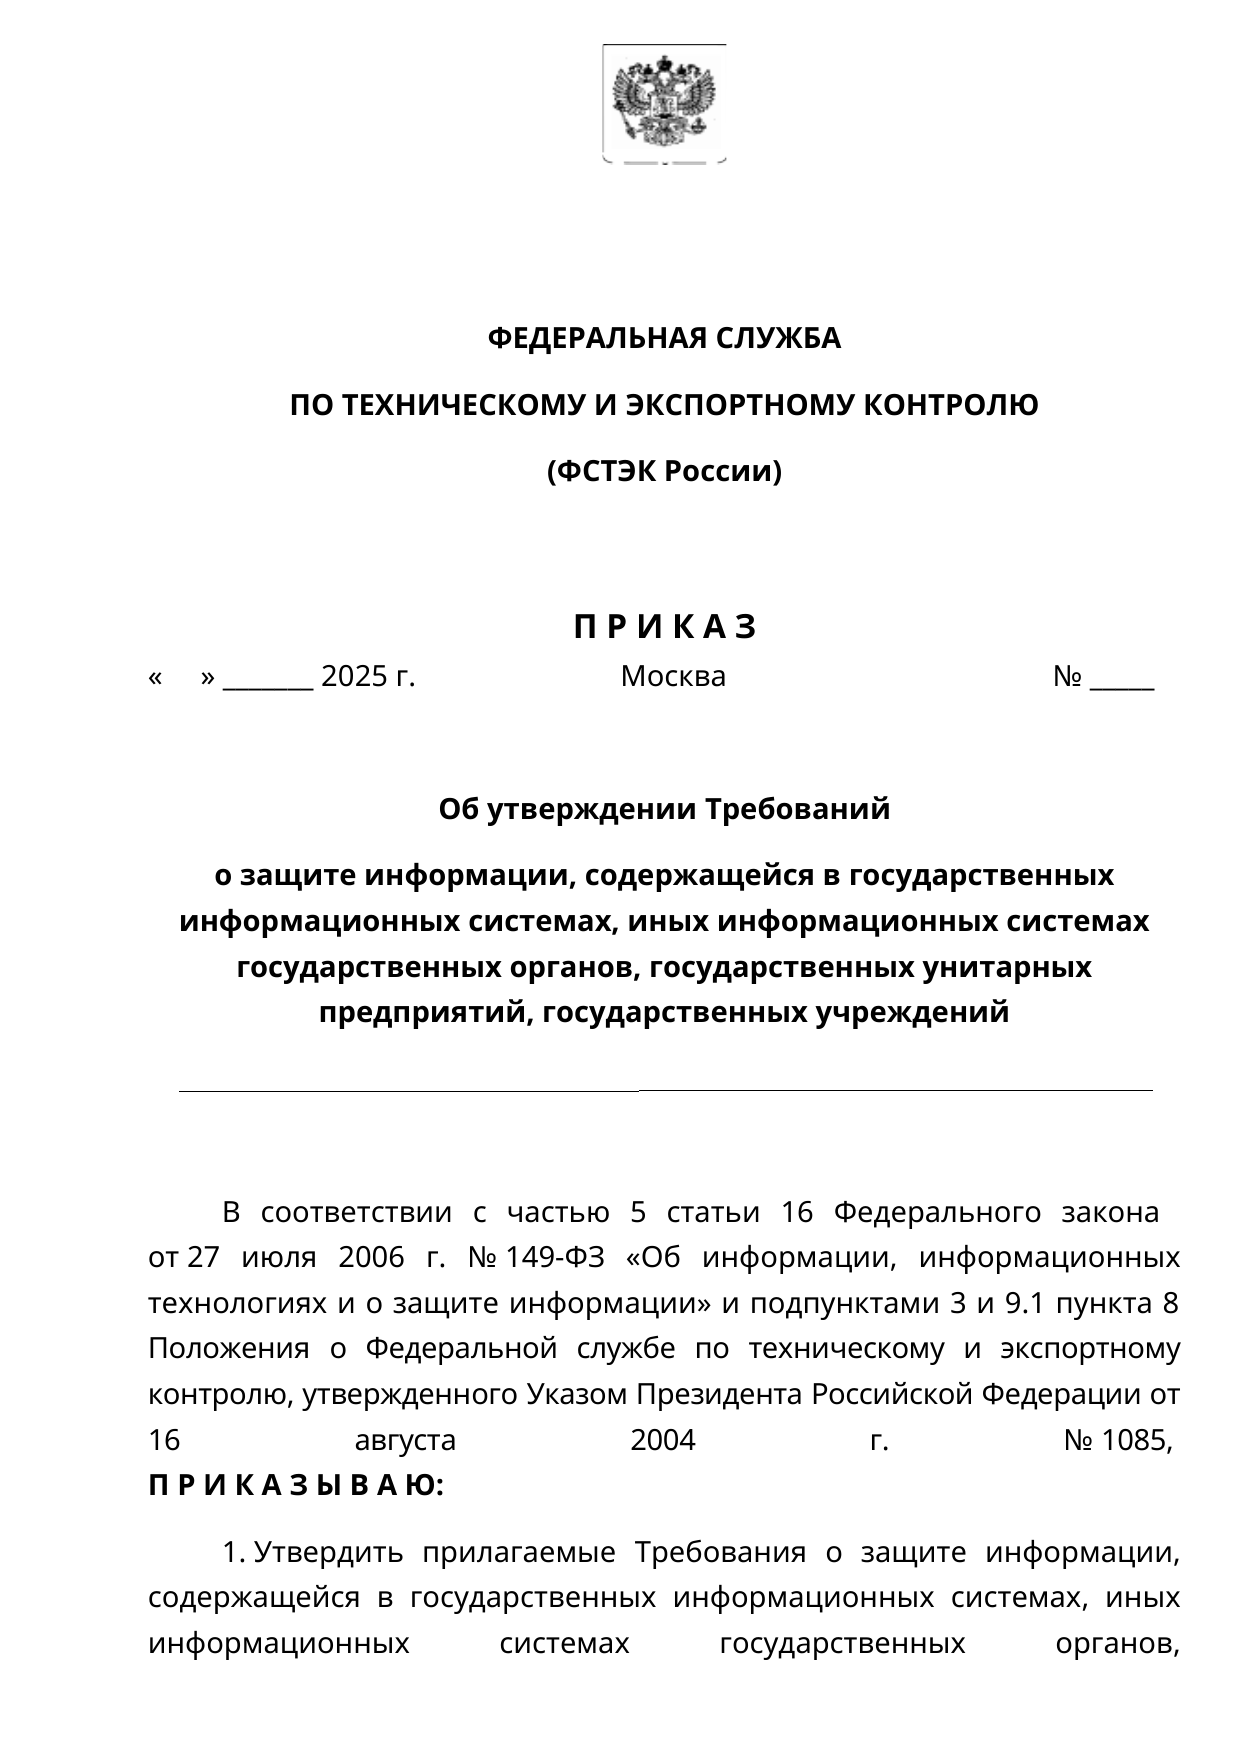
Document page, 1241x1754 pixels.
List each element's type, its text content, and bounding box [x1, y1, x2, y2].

picture [602, 44, 727, 165]
text о защите информации, содержащейся в государственных информационных системах, иных информационных системах государственных органов, государственных унитарных предприятий, государственных учреждений [148, 854, 1181, 1031]
text (ФСТЭК России) [148, 451, 1181, 490]
text ПО ТЕХНИЧЕСКОМУ И ЭКСПОРТНОМУ КОНТРОЛЮ [148, 384, 1181, 424]
text ФЕДЕРАЛЬНАЯ СЛУЖБА [148, 318, 1181, 357]
text В соответствии с частью 5 статьи 16 Федерального закона от 27 июля 2006 г. № 149-ФЗ «Об информации, информационных технологиях и о защите информации» и подпунктами 3 и 9.1 пункта 8 Положения о Федеральной службе по техническому и экспортному контролю, утвержденного Указом Президента Российской Федерации от 16 августа 2004 г. № 1085, П Р И К А З Ы В А Ю: [148, 1191, 1181, 1504]
subtitle П Р И К А З [148, 603, 1181, 648]
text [148, 1531, 1181, 1662]
text Об утверждении Требований [148, 788, 1181, 828]
text « » _______ 2025 г. Москва № _____ [148, 655, 1181, 695]
